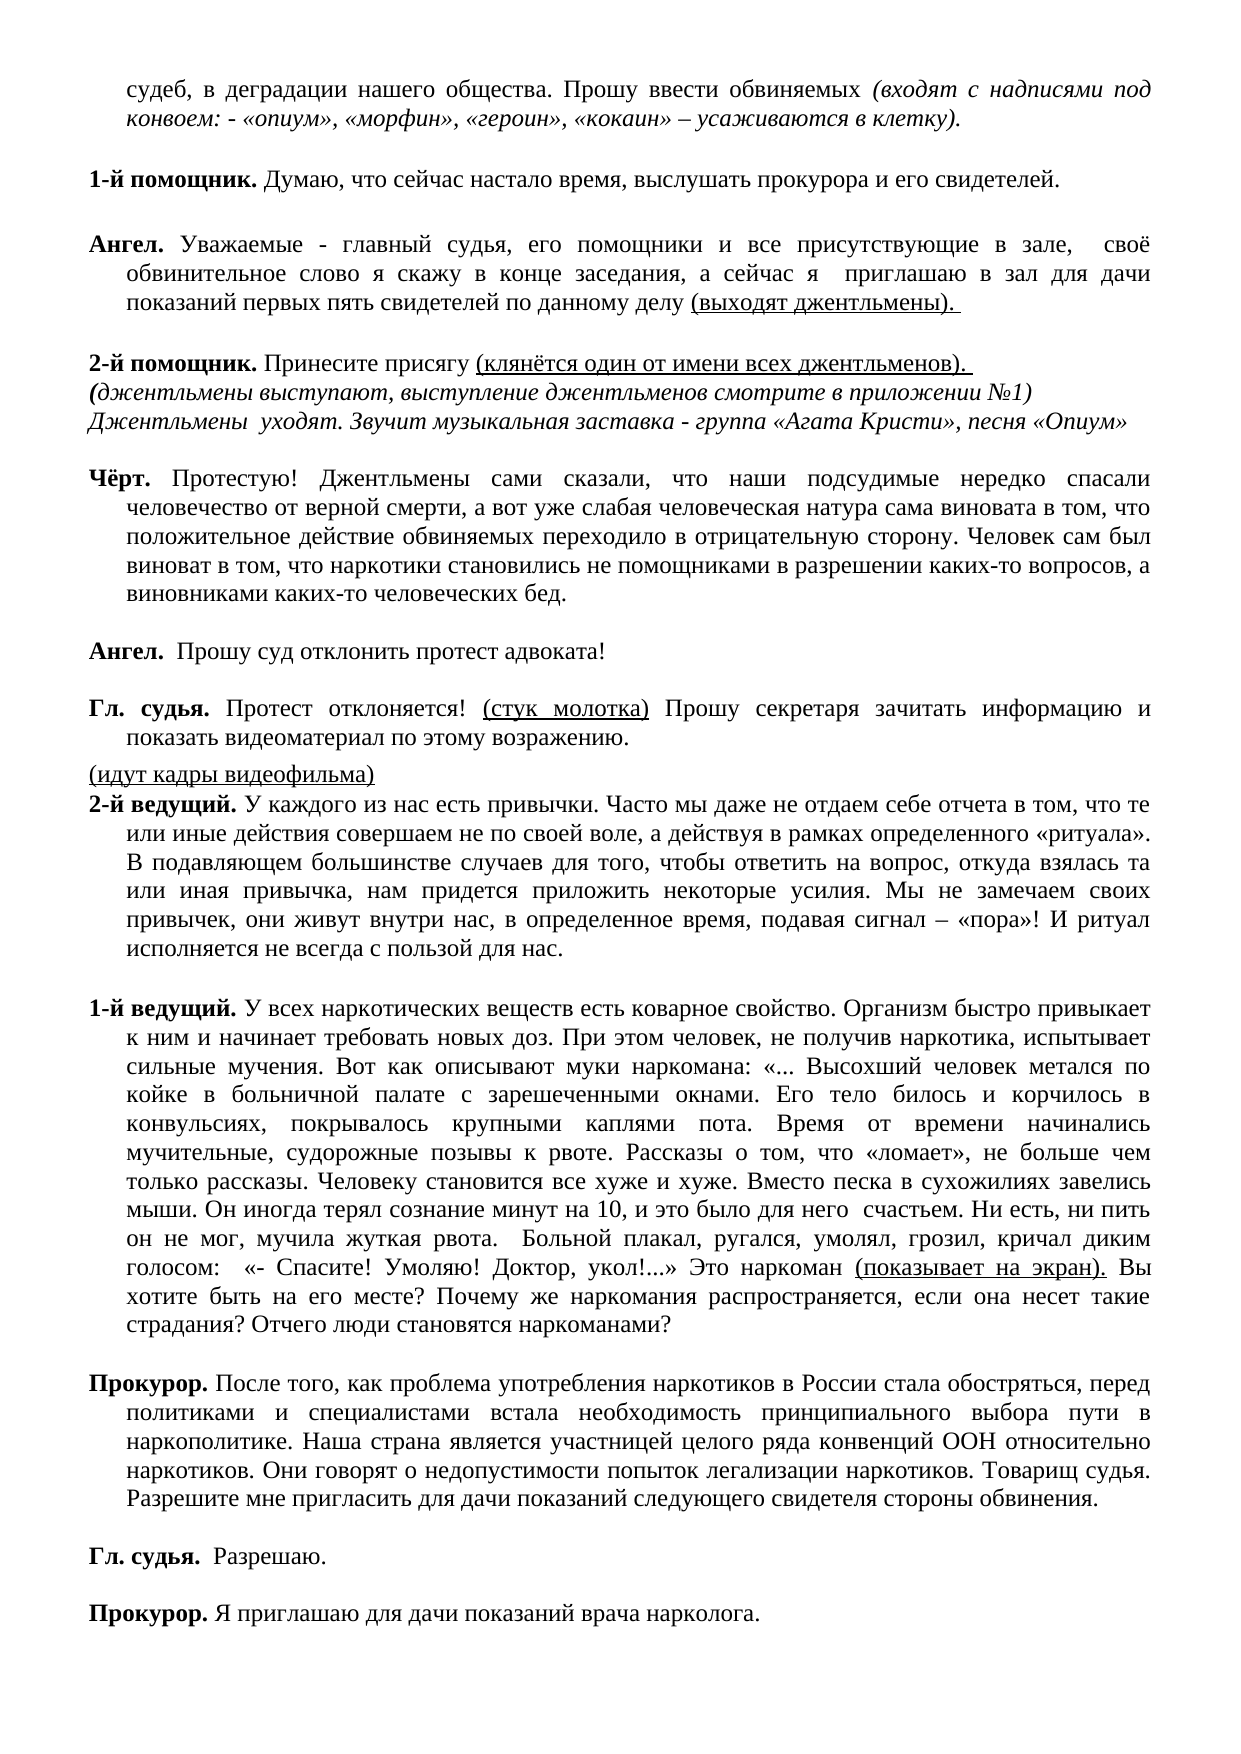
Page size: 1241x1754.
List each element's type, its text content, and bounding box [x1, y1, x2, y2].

text 1-й ведущий. У всех наркотических веществ есть коварное свойство. Организм быстро привыкает к ним и начинает требовать новых доз. При этом человек, не получив наркотика, испытывает сильные мучения. Вот как описывают муки наркомана: «... Высохший человек метался по койке в больничной палате с зарешеченными окнами. Его тело билось и корчилось в конвульсиях, покрывалось крупными каплями пота. Время от времени начинались мучительные, судорожные позывы к рвоте. Рассказы о том, что «ломает», не больше чем только рассказы. Человеку становится все хуже и хуже. Вместо песка в сухожилиях завелись мыши. Он иногда терял сознание минут на 10, и это было для него счастьем. Ни есть, ни пить он не мог, мучила жуткая рвота. Больной плакал, ругался, умолял, грозил, кричал диким голосом: «- Спасите! Умоляю! Доктор, укол!...» Это наркоман (показывает на экран). Вы хотите быть на его месте? Почему же наркомания распространяется, если она несет такие страдания? Отчего люди становятся наркоманами? [89, 993, 1152, 1338]
text 1-й помощник. Думаю, что сейчас настало время, выслушать прокурора и его свидетелей. [89, 164, 1152, 193]
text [89, 74, 1152, 131]
text (джентльмены выступают, выступление джентльменов смотрите в приложении №1) [89, 377, 1152, 406]
text 2-й помощник. Принесите присягу (клянётся один от имени всех джентльменов). [89, 348, 1152, 377]
text Прокурор. После того, как проблема употребления наркотиков в России стала обостряться, перед политиками и специалистами встала необходимость принципиального выбора пути в наркополитике. Наша страна является участницей целого ряда конвенций ООН относительно наркотиков. Они говорят о недопустимости попыток легализации наркотиков. Товарищ судья. Разрешите мне пригласить для дачи показаний следующего свидетеля стороны обвинения. [89, 1368, 1152, 1512]
text Чёрт. Протестую! Джентльмены сами сказали, что наши подсудимые нередко спасали человечество от верной смерти, а вот уже слабая человеческая натура сама виновата в том, что положительное действие обвиняемых переходило в отрицательную сторону. Человек сам был виноват в том, что наркотики становились не помощниками в разрешении каких-то вопросов, а виновниками каких-то человеческих бед. [89, 463, 1152, 607]
text Ангел. Прошу суд отклонить протест адвоката! [89, 636, 1152, 665]
text 2-й ведущий. У каждого из нас есть привычки. Часто мы даже не отдаем себе отчета в том, что те или иные действия совершаем не по своей воле, а действуя в рамках определенного «ритуала». В подавляющем большинстве случаев для того, чтобы ответить на вопрос, откуда взялась та или иная привычка, нам придется приложить некоторые усилия. Мы не замечаем своих привычек, они живут внутри нас, в определенное время, подавая сигнал – «пора»! И ритуал исполняется не всегда с пользой для нас. [89, 789, 1152, 962]
text Гл. судья. Протест отклоняется! (стук молотка) Прошу секретаря зачитать информацию и показать видеоматериал по этому возражению. [89, 693, 1152, 751]
text Джентльмены уходят. Звучит музыкальная заставка - группа «Агата Кристи», песня «Опиум» [89, 406, 1152, 435]
text Ангел. Уважаемые - главный судья, его помощники и все присутствующие в зале, своё обвинительное слово я скажу в конце заседания, а сейчас я приглашаю в зал для дачи показаний первых пять свидетелей по данному делу (выходят джентльмены). [89, 229, 1152, 316]
text Гл. судья. Разрешаю. [89, 1541, 1152, 1570]
text (идут кадры видеофильма) [89, 759, 1152, 788]
text Прокурор. Я приглашаю для дачи показаний врача нарколога. [89, 1598, 1152, 1627]
